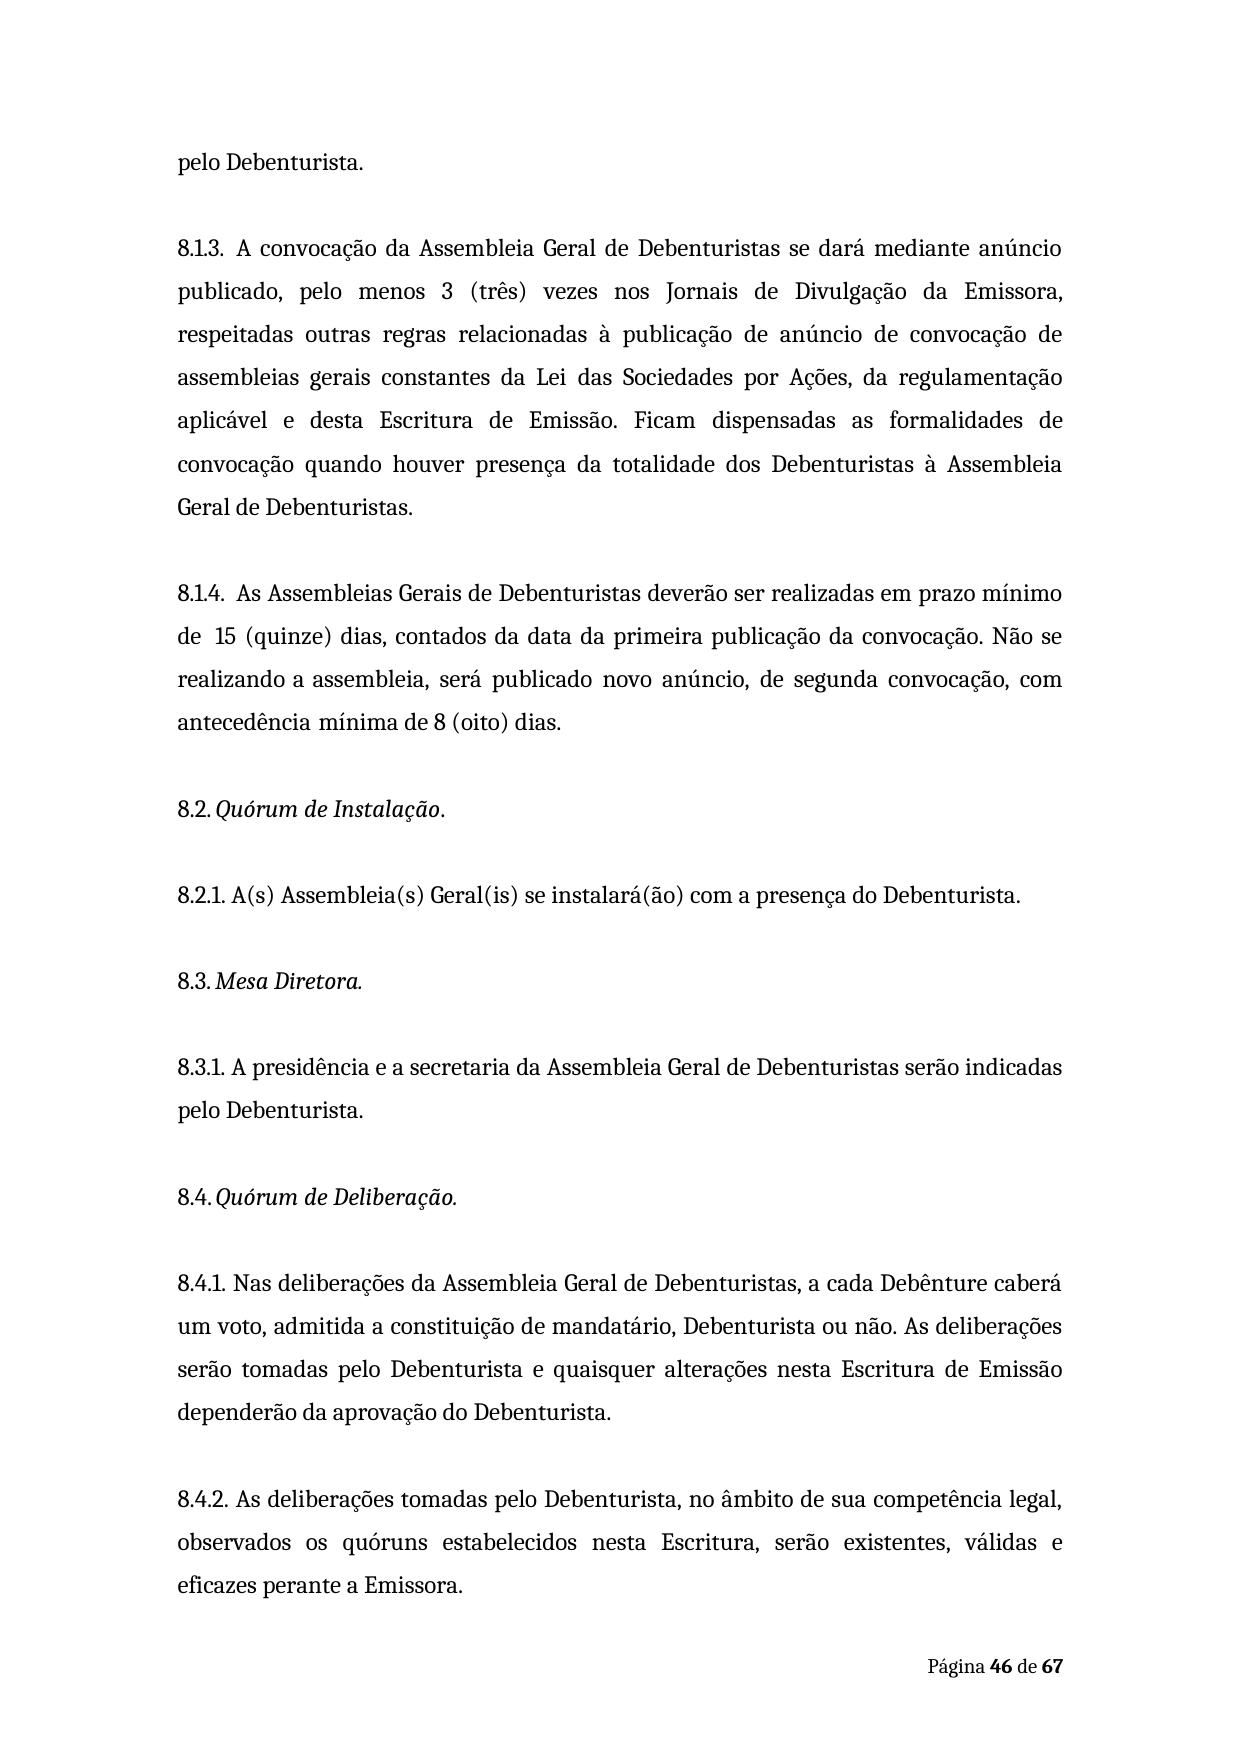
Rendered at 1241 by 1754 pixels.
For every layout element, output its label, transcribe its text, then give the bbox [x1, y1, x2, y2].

list As Assembleias Gerais de Debenturistas deverão ser realizadas em prazo mínimo de 15 (quinze) dias, contados da data da primeira publicação da convocação. Não se realizando a assembleia, será publicado novo anúncio, de segunda convocação, com antecedência mínima de 8 (oito) dias. [177, 579, 1063, 737]
list 8.4.2. As deliberações tomadas pelo Debenturista, no âmbito de sua competência legal, observados os quóruns estabelecidos nesta Escritura, serão existentes, válidas e eficazes perante a Emissora. [177, 1484, 1063, 1599]
list Quórum de Deliberação. [177, 1183, 1063, 1211]
text 8.3.1. A presidência e a secretaria da Assembleia Geral de Debenturistas serão indicadas pelo Debenturista. [177, 1053, 1063, 1125]
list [177, 148, 1063, 176]
list Mesa Diretora. [177, 967, 1063, 996]
list A convocação da Assembleia Geral de Debenturistas se dará mediante anúncio publicado, pelo menos 3 (três) vezes nos Jornais de Divulgação da Emissora, respeitadas outras regras relacionadas à publicação de anúncio de convocação de assembleias gerais constantes da Lei das Sociedades por Ações, da regulamentação aplicável e desta Escritura de Emissão. Ficam dispensadas as formalidades de convocação quando houver presença da totalidade dos Debenturistas à Assembleia Geral de Debenturistas. [177, 234, 1063, 521]
list Quórum de Instalação. [177, 794, 1063, 823]
list 8.4.1. Nas deliberações da Assembleia Geral de Debenturistas, a cada Debênture caberá um voto, admitida a constituição de mandatário, Debenturista ou não. As deliberações serão tomadas pelo Debenturista e quaisquer alterações nesta Escritura de Emissão dependerão da aprovação do Debenturista. [177, 1269, 1063, 1427]
text 8.2.1. A(s) Assembleia(s) Geral(is) se instalará(ão) com a presença do Debenturista. [177, 881, 1063, 909]
